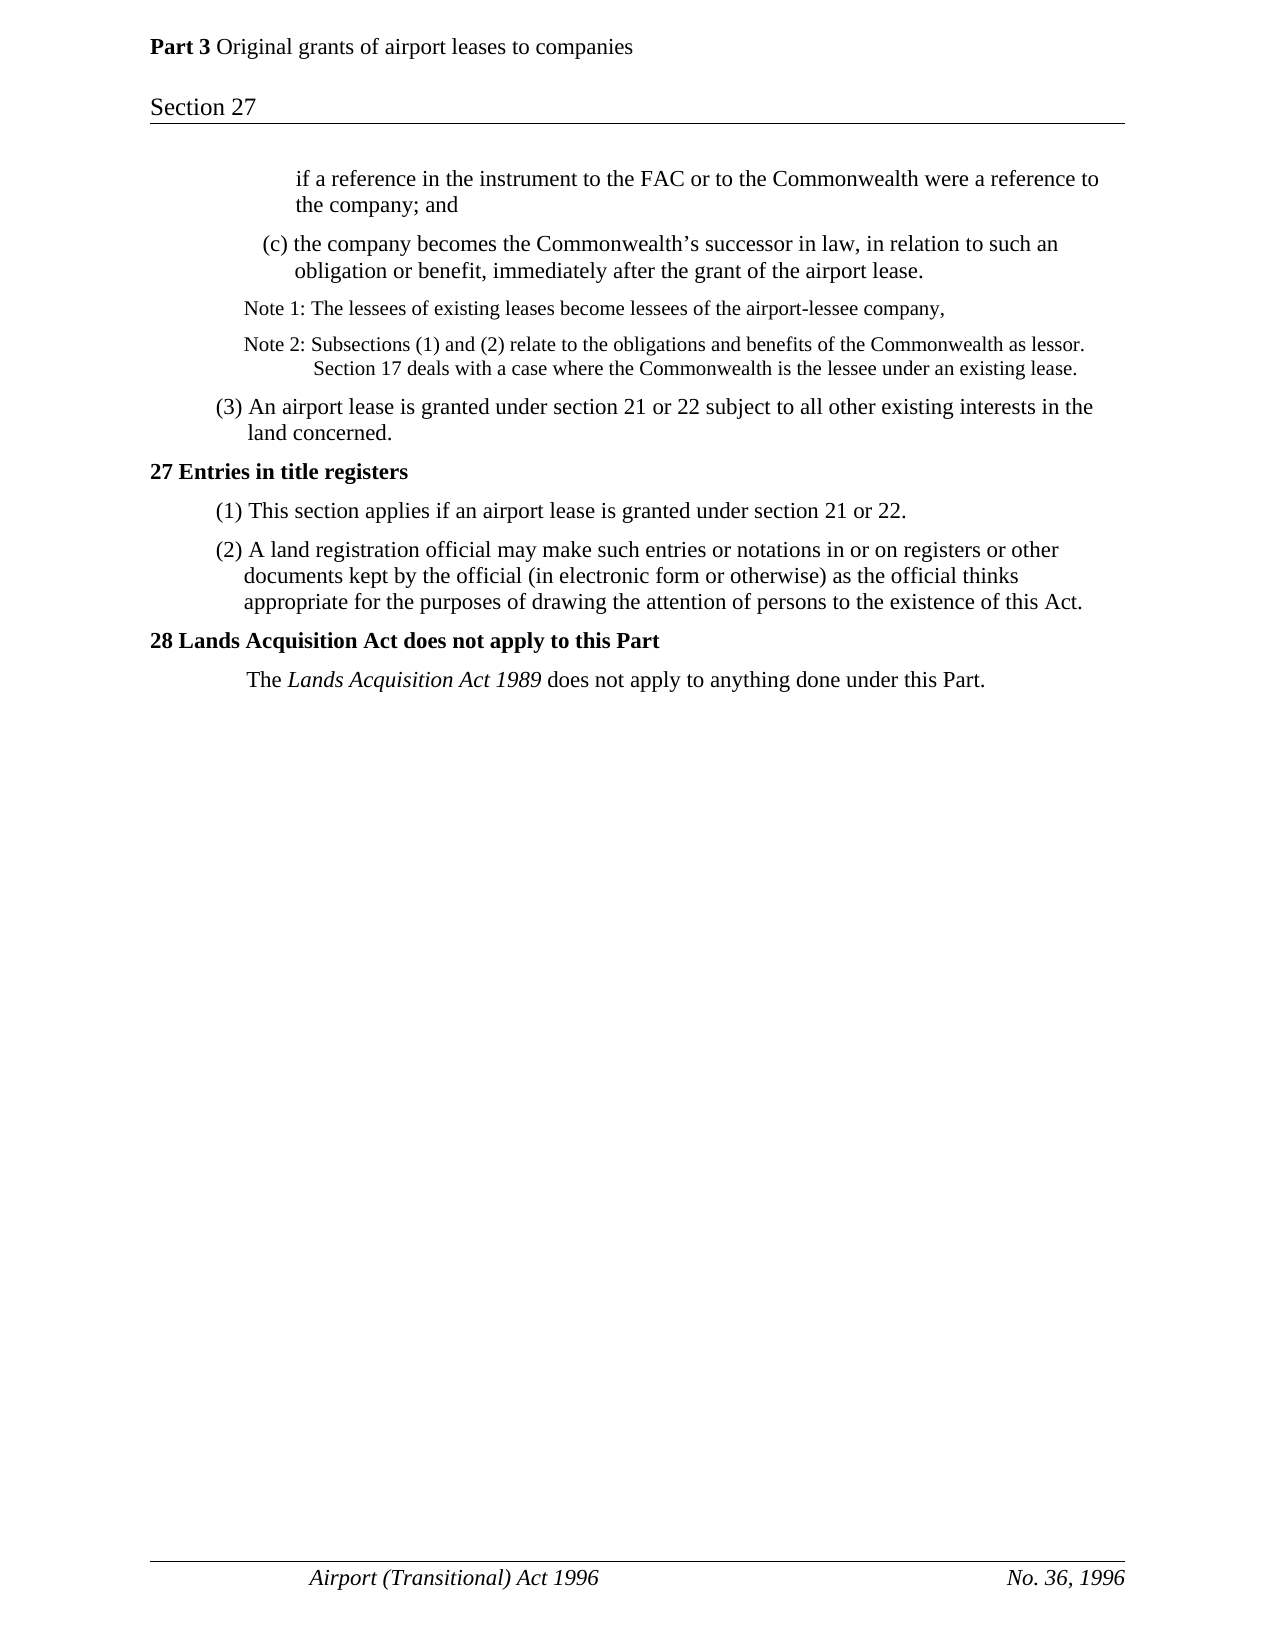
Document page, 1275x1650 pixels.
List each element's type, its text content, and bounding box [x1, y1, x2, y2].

text (2) A land registration official may make such entries or notations in or on registers or other documents kept by the official (in electronic form or otherwise) as the official thinks appropriate for the purposes of drawing the attention of persons to the existence of this Act. [216, 536, 1125, 615]
text if a reference in the instrument to the FAC or to the Commonwealth were a reference to the company; and [295, 165, 1125, 218]
text 27 Entries in title registers [150, 458, 1125, 484]
text The Lands Acquisition Act 1989 does not apply to anything done under this Part. [150, 666, 1125, 692]
text Note 2: Subsections (1) and (2) relate to the obligations and benefits of the Commonwealth as lessor. Section 17 deals with a case where the Commonwealth is the lessee under an existing lease. [244, 332, 1125, 380]
text Note 1: The lessees of existing leases become lessees of the airport-lessee company, [244, 296, 1125, 319]
text (c) the company becomes the Commonwealth’s successor in law, in relation to such an obligation or benefit, immediately after the grant of the airport lease. [262, 230, 1125, 283]
text (3) An airport lease is granted under section 21 or 22 subject to all other existing interests in the land concerned. [216, 393, 1125, 445]
text 28 Lands Acquisition Act does not apply to this Part [150, 627, 1125, 653]
text (1) This section applies if an airport lease is granted under section 21 or 22. [216, 497, 1125, 523]
